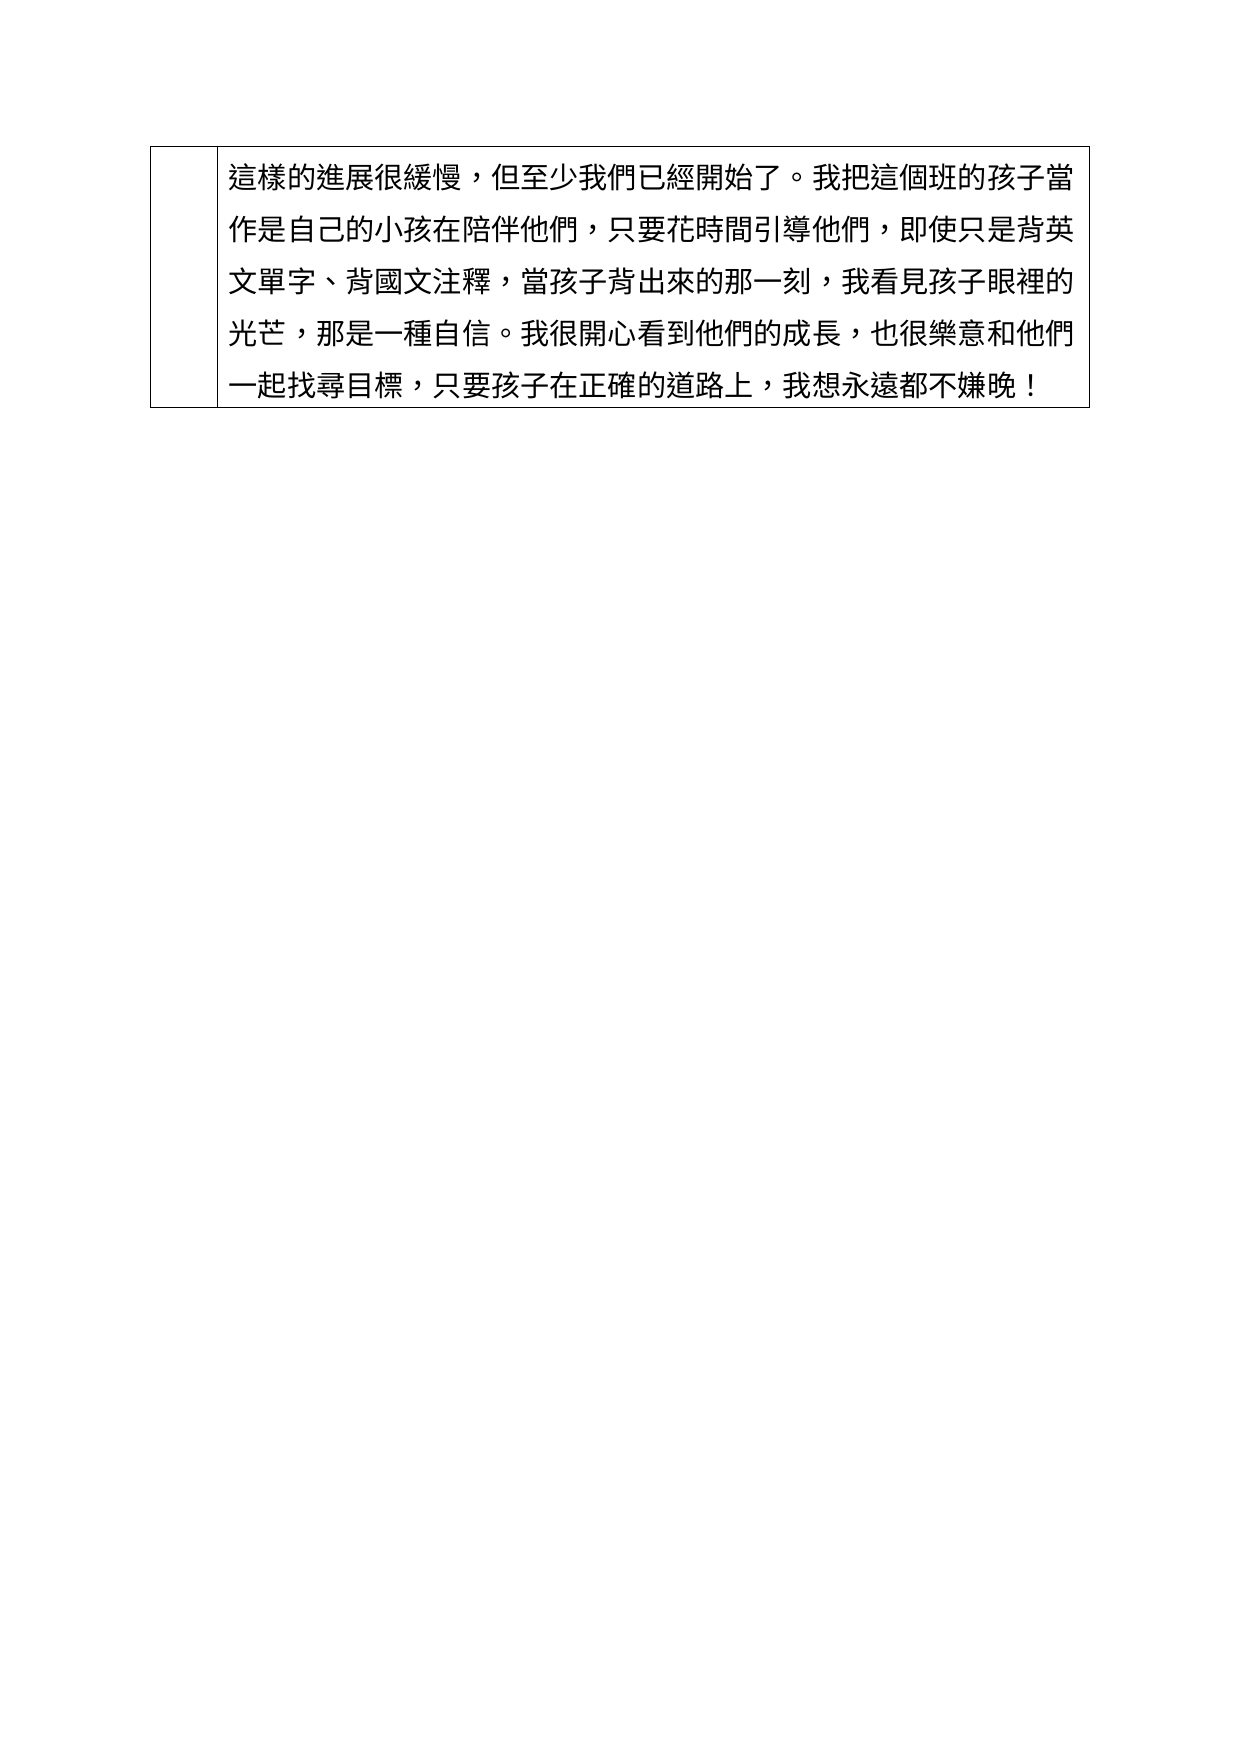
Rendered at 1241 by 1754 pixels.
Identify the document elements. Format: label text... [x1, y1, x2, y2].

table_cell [218, 147, 1089, 407]
table_cell 1 [151, 147, 217, 407]
